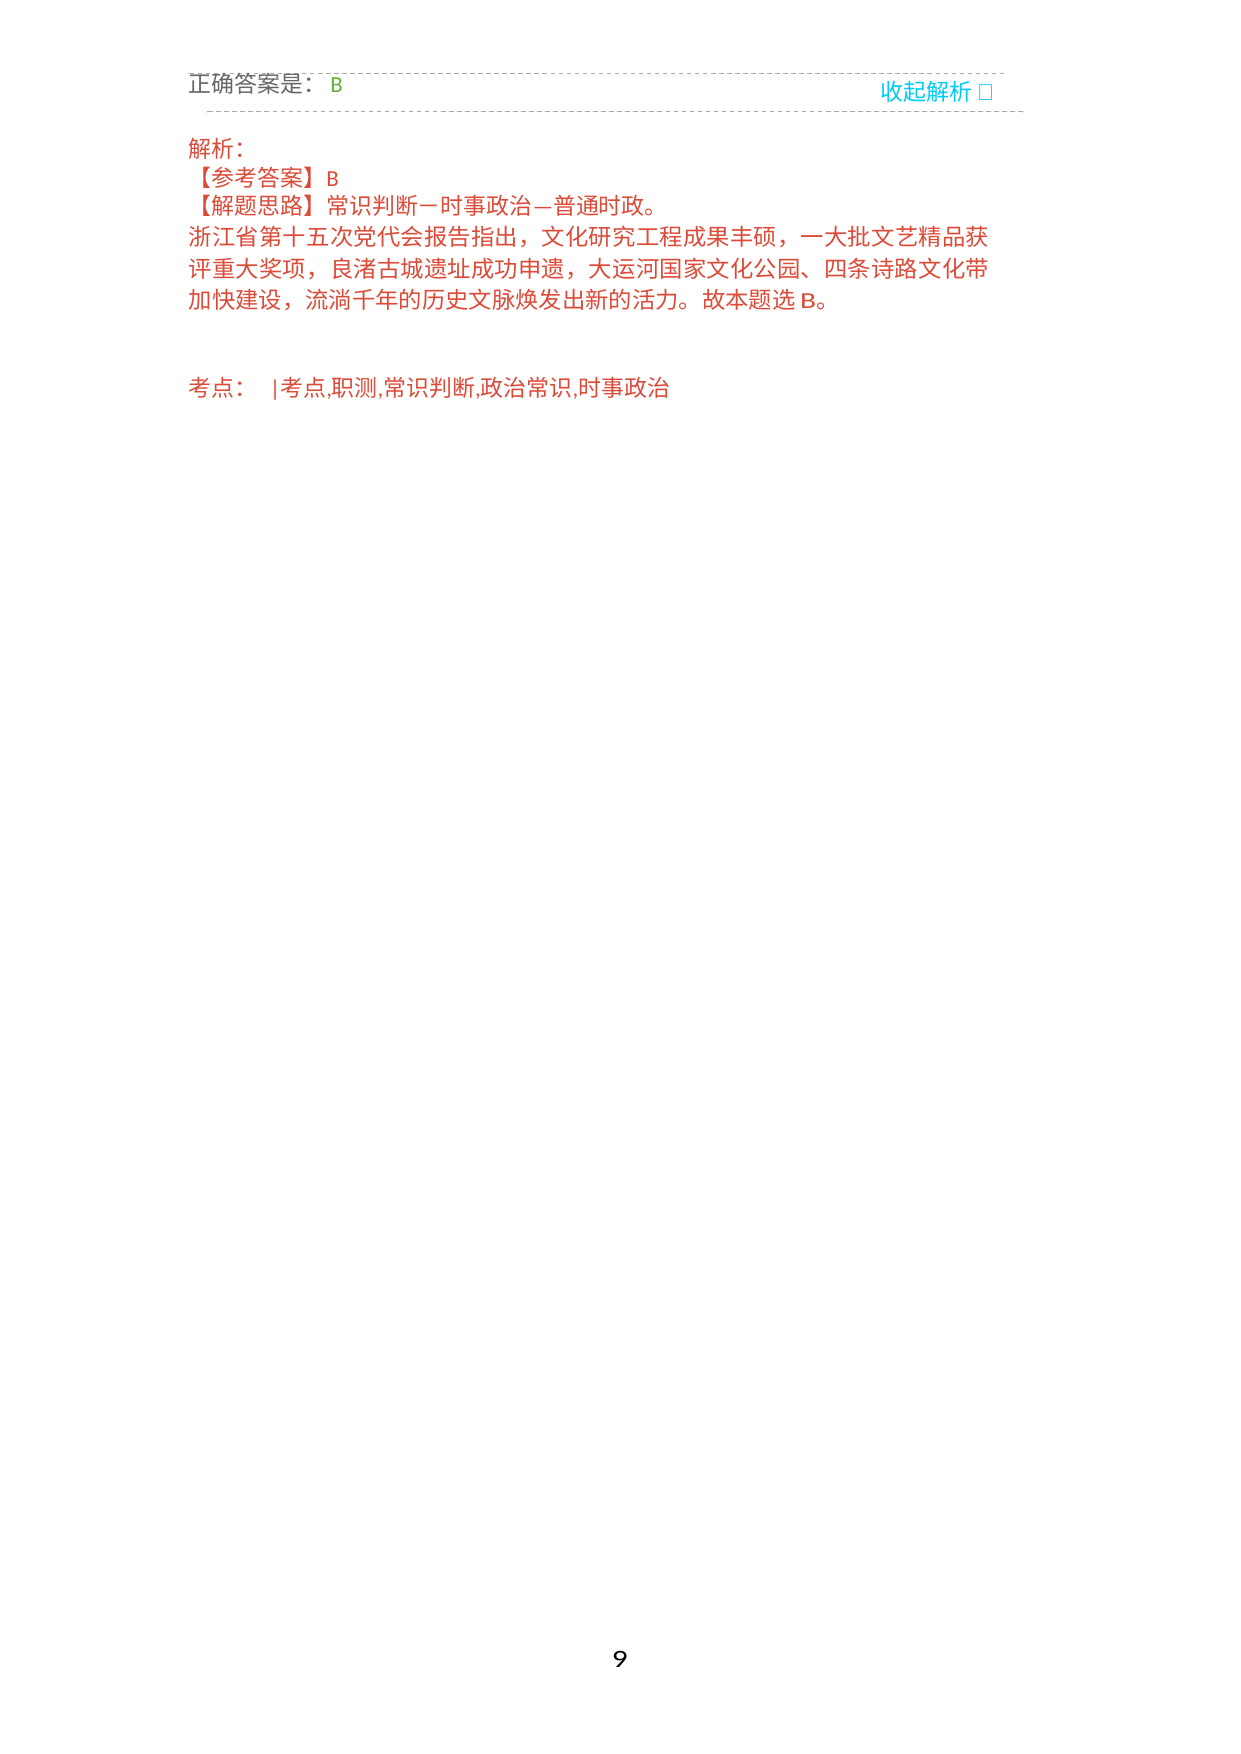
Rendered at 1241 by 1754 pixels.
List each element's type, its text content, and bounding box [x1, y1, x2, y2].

text 正确答案是： B [188, 66, 357, 99]
text 浙江省第十五次党代会报告指出，文化研究工程成果丰硕，一大批文艺精品获评重大奖项，良渚古城遗址成功申遗，大运河国家文化公园、四条诗路文化带加快建设，流淌千年的历史文脉焕发出新的活力。故本题选B。 [188, 220, 989, 315]
text 【解题思路】常识判断－时事政治—普通时政。 [188, 192, 1113, 220]
text 收起解析  [880, 73, 1113, 107]
picture [979, 84, 992, 100]
text 【参考答案】B [188, 164, 1113, 192]
text 解析： [188, 135, 1113, 164]
text 考点： |考点,职测,常识判断,政治常识,时事政治 [188, 369, 1113, 403]
